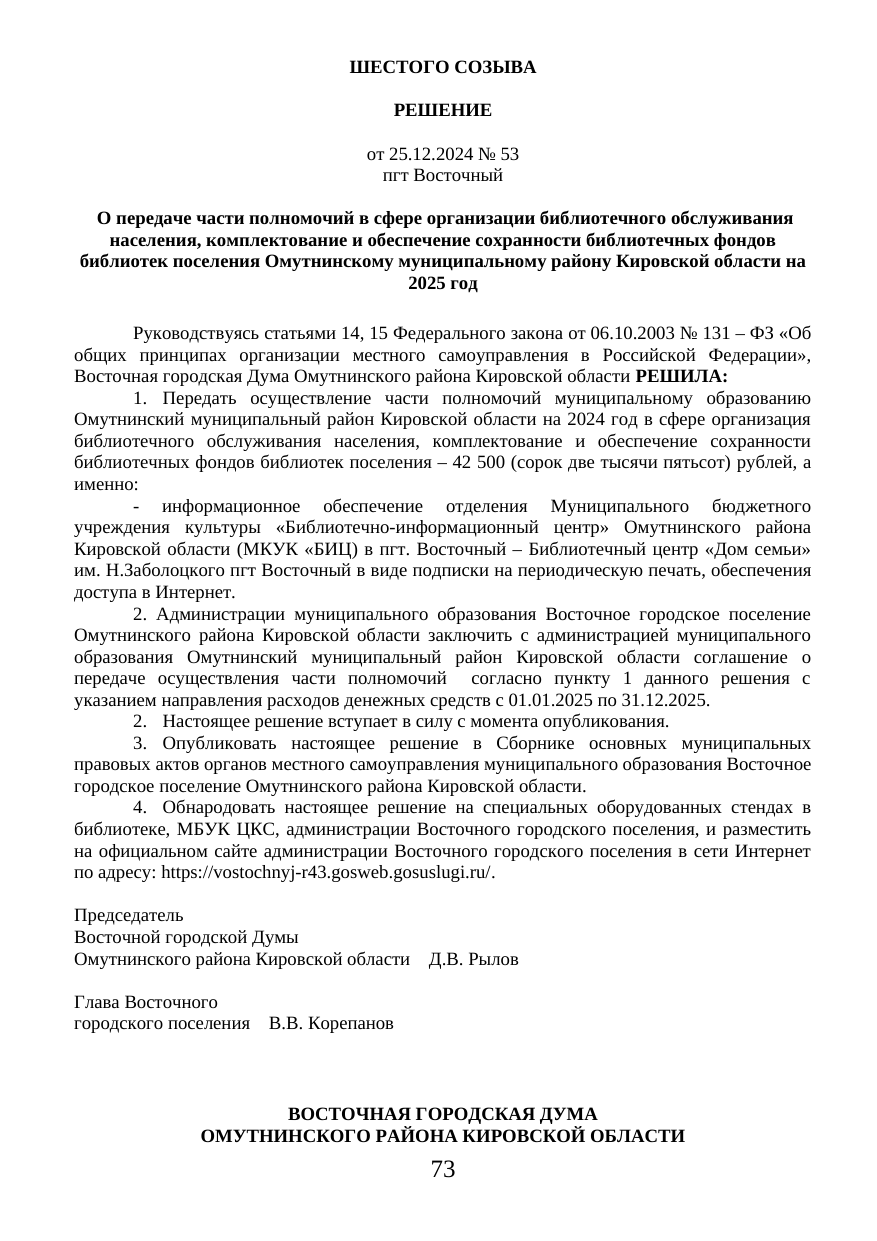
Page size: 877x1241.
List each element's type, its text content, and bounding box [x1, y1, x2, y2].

list Опубликовать настоящее решение в Сборнике основных муниципальных правовых актов органов местного самоуправления муниципального образования Восточное городское поселение Омутнинского района Кировской области. [74, 732, 812, 796]
text Руководствуясь статьями 14, 15 Федерального закона от 06.10.2003 № 131 – ФЗ «Об общих принципах организации местного самоуправления в Российской Федерации», Восточная городская Дума Омутнинского района Кировской области РЕШИЛА: [74, 322, 812, 387]
text ОМУТНИНСКОГО РАЙОНА КИРОВСКОЙ ОБЛАСТИ [74, 1125, 812, 1146]
text 2. Администрации муниципального образования Восточное городское поселение Омутнинского района Кировской области заключить с администрацией муниципального образования Омутнинский муниципальный район Кировской области соглашение о передаче осуществления части полномочий согласно пункту 1 данного решения с указанием направления расходов денежных средств с 01.01.2025 по 31.12.2025. [74, 602, 812, 710]
text Председатель [74, 904, 812, 926]
text - информационное обеспечение отделения Муниципального бюджетного учреждения культуры «Библиотечно-информационный центр» Омутнинского района Кировской области (МКУК «БИЦ) в пгт. Восточный – Библиотечный центр «Дом семьи» им. Н.Заболоцкого пгт Восточный в виде подписки на периодическую печать, обеспечения доступа в Интернет. [74, 494, 812, 602]
text Глава Восточного [74, 991, 812, 1012]
text ШЕСТОГО СОЗЫВА [74, 56, 812, 78]
list Восточной городской Думы [74, 926, 812, 947]
list Обнародовать настоящее решение на специальных оборудованных стендах в библиотеке, МБУК ЦКС, администрации Восточного городского поселения, и разместить на официальном сайте администрации Восточного городского поселения в сети Интернет по адресу: https://vostochnyj-r43.gosweb.gosuslugi.ru/. [74, 796, 812, 883]
text РЕШЕНИЕ [74, 99, 812, 121]
text городского поселения В.В. Корепанов [74, 1012, 812, 1034]
text ВОСТОЧНАЯ ГОРОДСКАЯ ДУМА [74, 1103, 812, 1125]
list Настоящее решение вступает в силу с момента опубликования. [74, 710, 812, 732]
text О передаче части полномочий в сфере организации библиотечного обслуживания населения, комплектование и обеспечение сохранности библиотечных фондов библиотек поселения Омутнинскому муниципальному району Кировской области на 2025 год [74, 207, 812, 293]
list Передать осуществление части полномочий муниципальному образованию Омутнинский муниципальный район Кировской области на 2024 год в сфере организация библиотечного обслуживания населения, комплектование и обеспечение сохранности библиотечных фондов библиотек поселения – 42 500 (сорок две тысячи пятьсот) рублей, а именно: [74, 387, 812, 494]
list Омутнинского района Кировской области Д.В. Рылов [74, 947, 812, 969]
text пгт Восточный [74, 164, 812, 186]
text от 25.12.2024 № 53 [74, 142, 812, 164]
